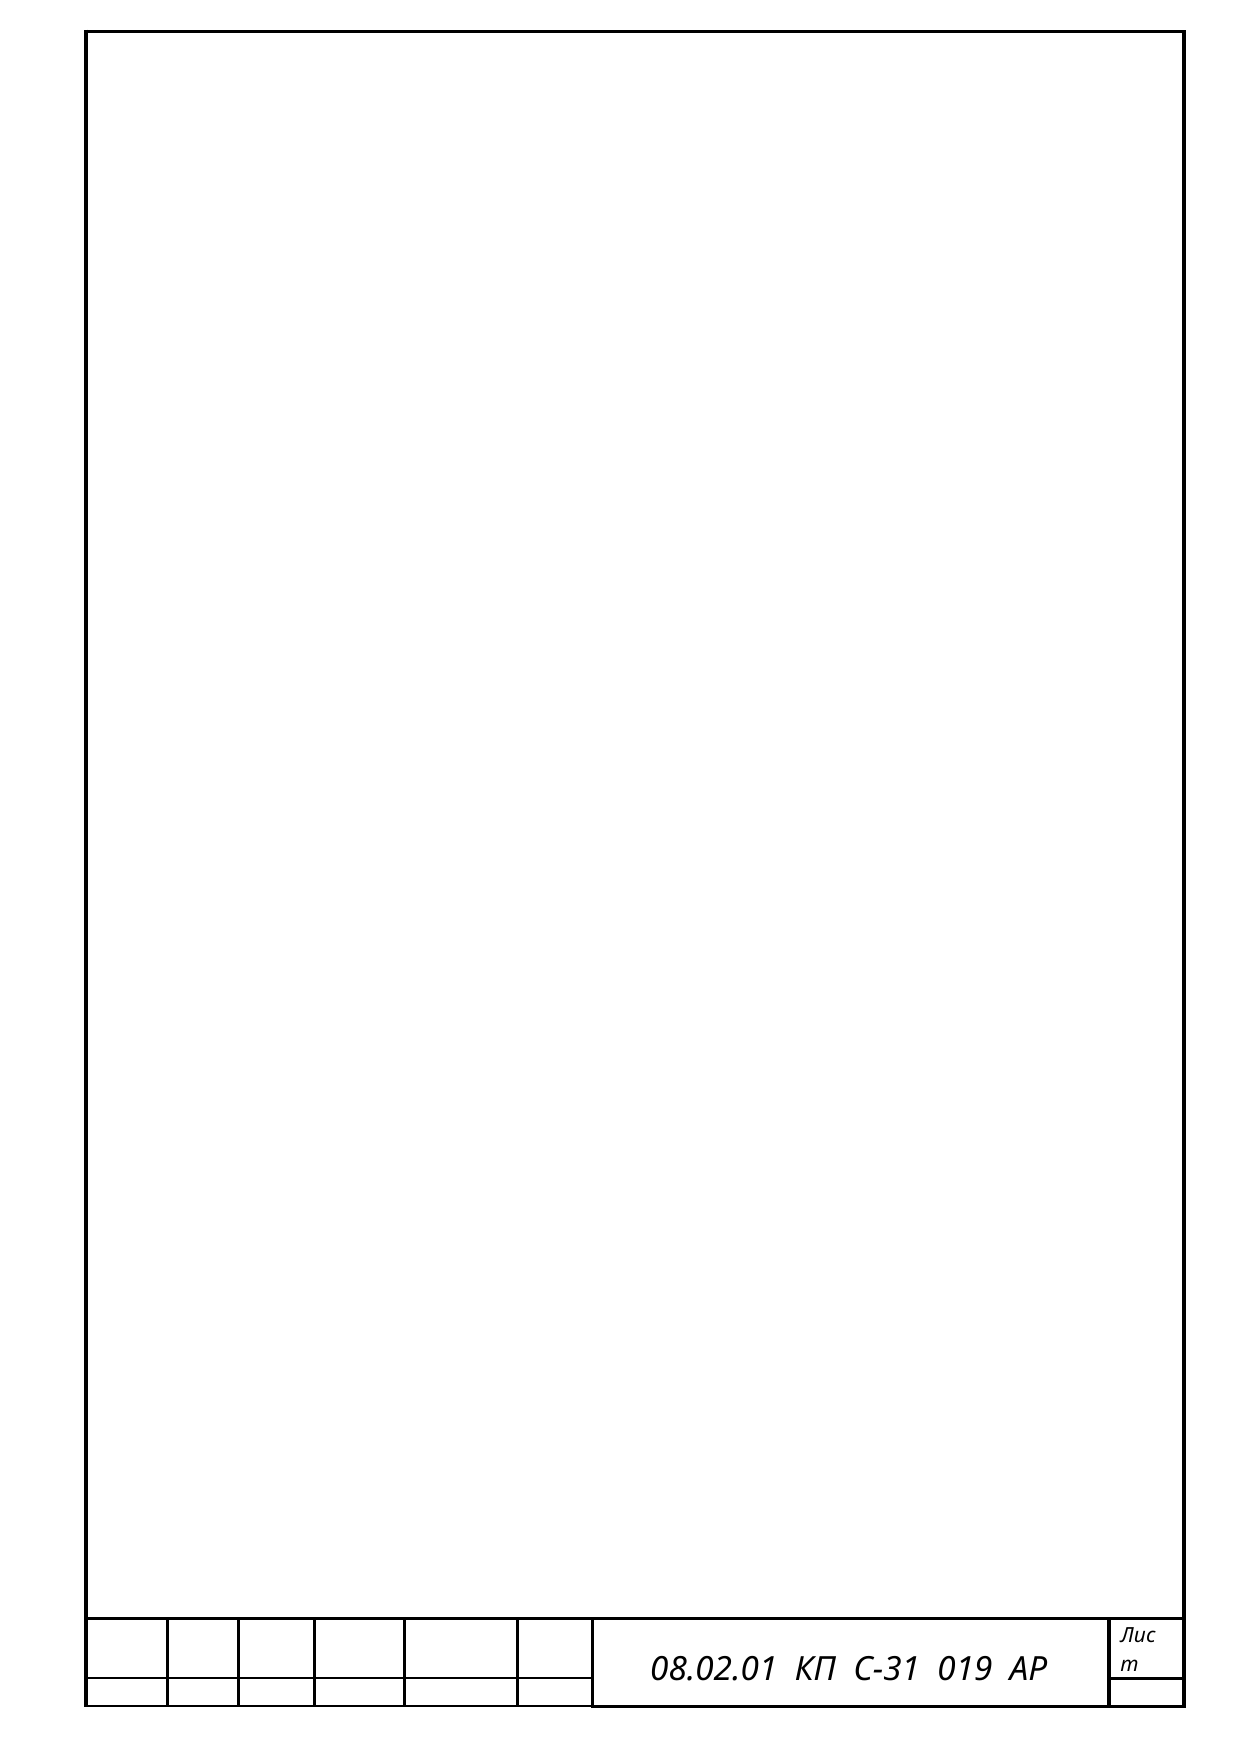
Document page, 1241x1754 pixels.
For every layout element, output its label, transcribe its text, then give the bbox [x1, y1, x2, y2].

table_cell [240, 1679, 313, 1705]
table_cell [406, 1679, 516, 1705]
table_cell [88, 33, 1182, 1617]
table_cell [169, 1679, 237, 1705]
table_cell 08.02.01 КП С-31 019 АР [594, 1620, 1107, 1705]
table_cell 16 [1111, 1680, 1182, 1705]
table_cell [88, 1679, 166, 1705]
table_cell [316, 1620, 403, 1677]
table_cell [316, 1679, 403, 1705]
table_cell [88, 1620, 166, 1677]
table_cell Лист [1111, 1620, 1182, 1677]
table_cell [519, 1679, 591, 1705]
table_cell [406, 1620, 516, 1677]
table_cell [240, 1620, 313, 1677]
table_cell [169, 1620, 237, 1677]
table_cell [519, 1620, 591, 1677]
